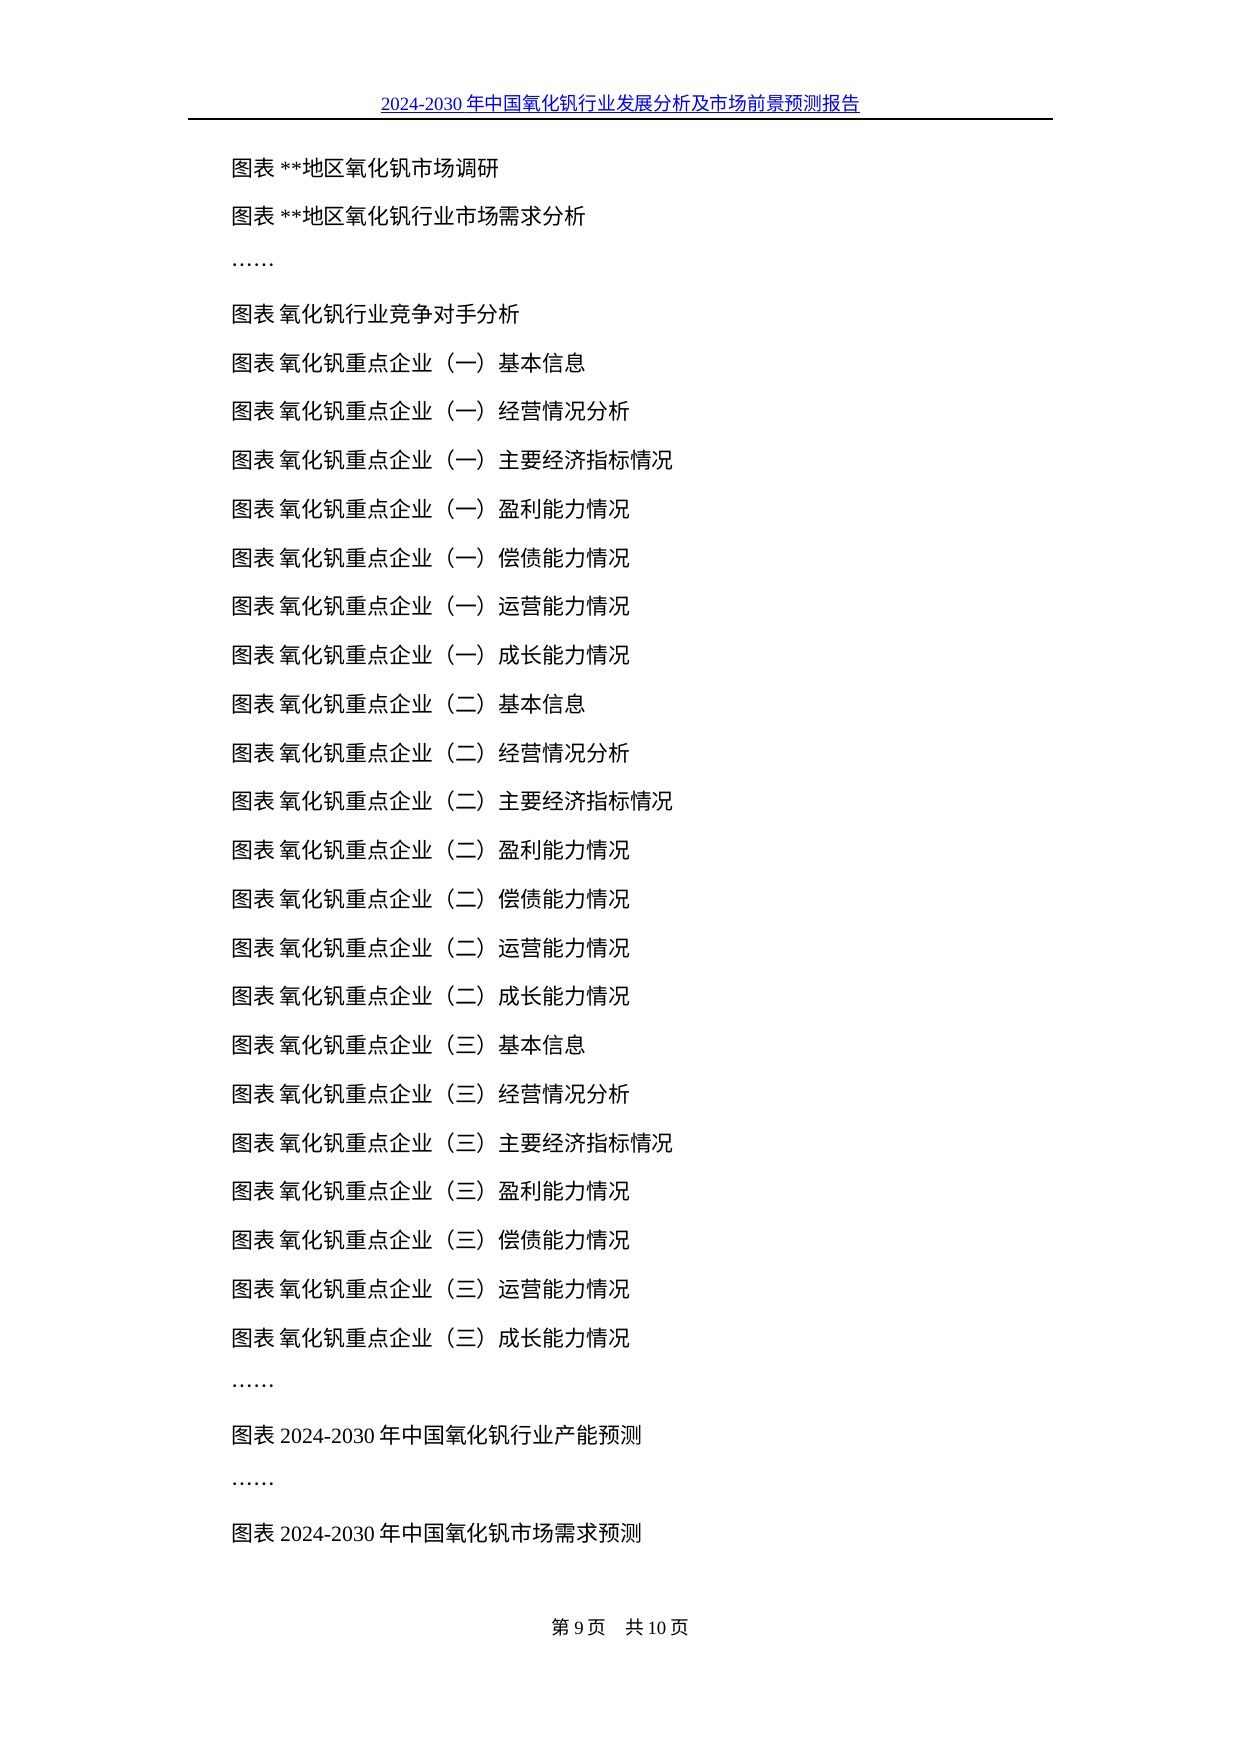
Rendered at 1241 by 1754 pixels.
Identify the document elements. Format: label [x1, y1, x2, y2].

text [187, 150, 1053, 1548]
